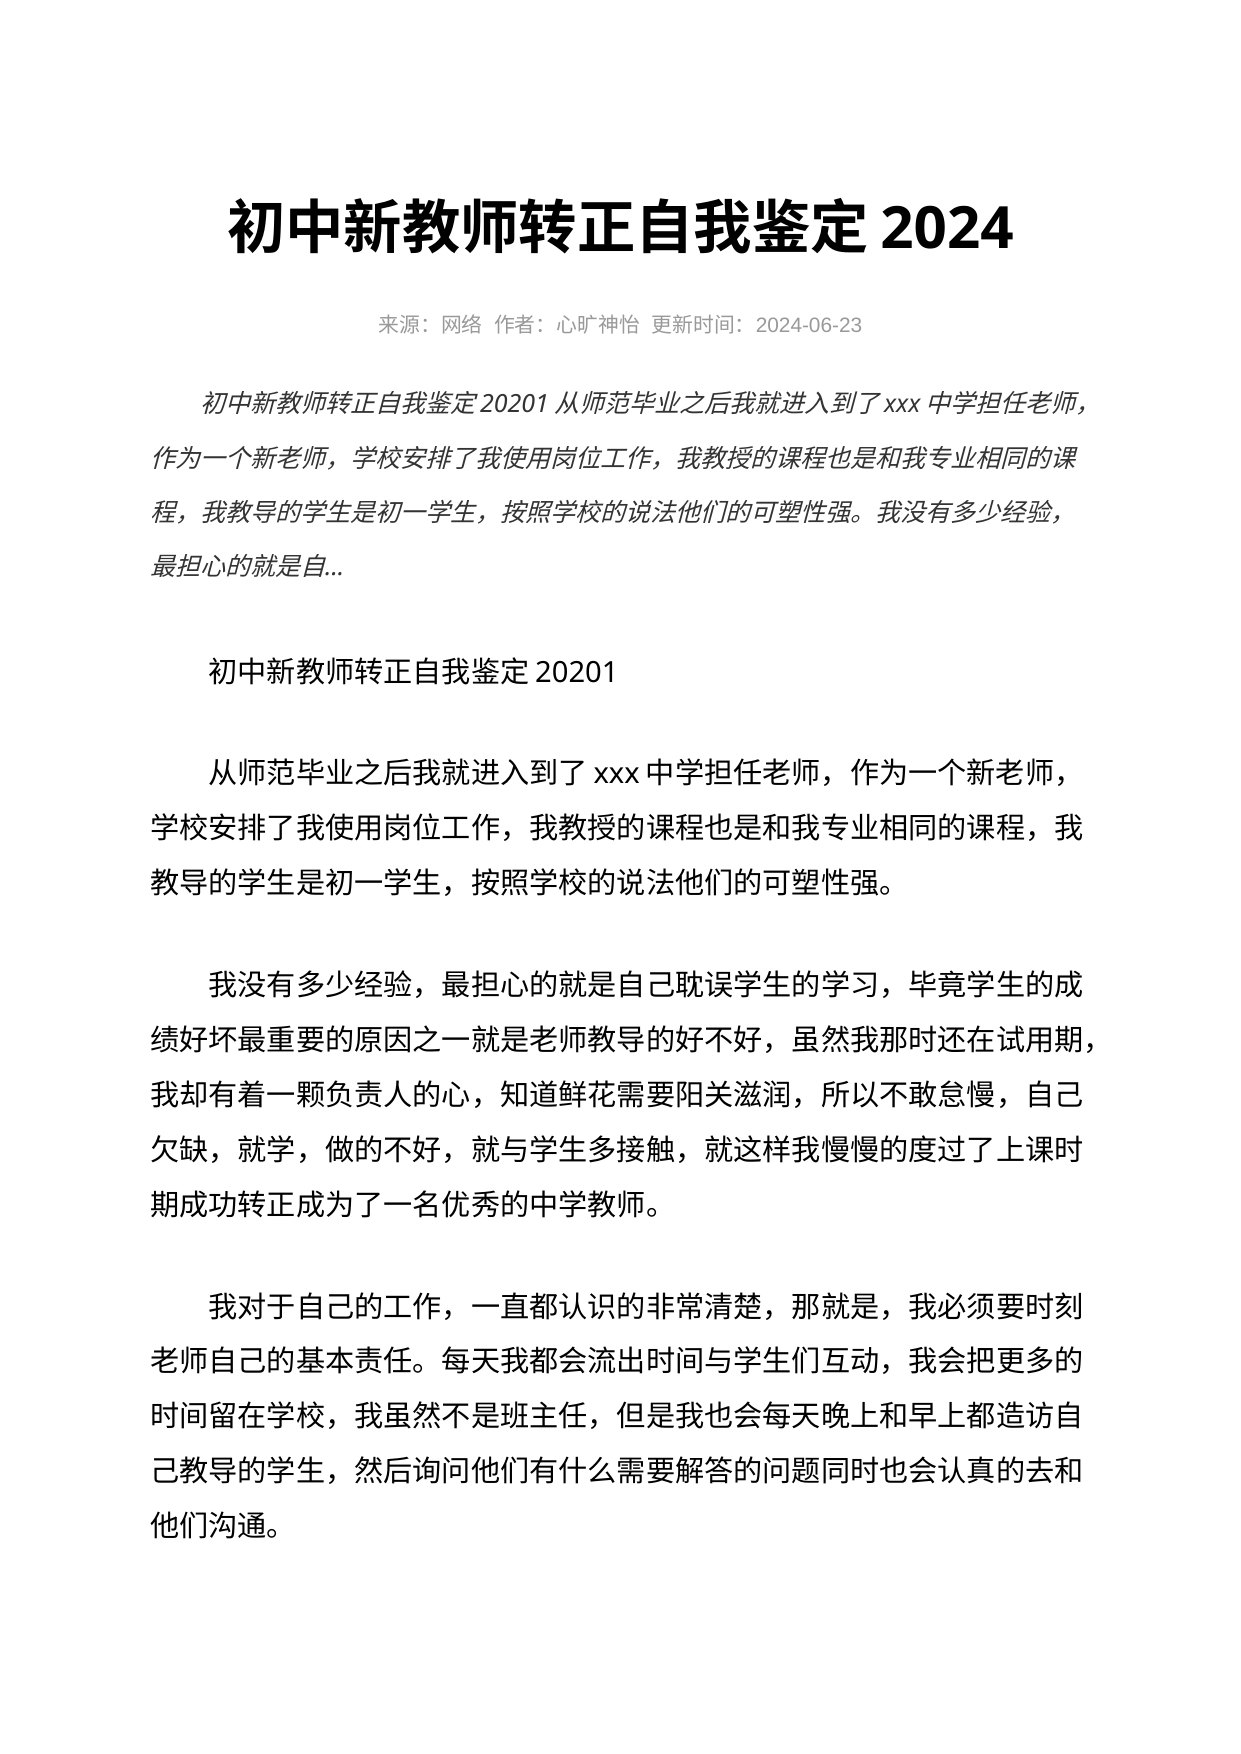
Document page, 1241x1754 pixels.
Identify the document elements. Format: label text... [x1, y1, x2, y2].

text 我对于自己的工作，一直都认识的非常清楚，那就是，我必须要时刻老师自己的基本责任。每天我都会流出时间与学生们互动，我会把更多的时间留在学校，我虽然不是班主任，但是我也会每天晚上和早上都造访自己教导的学生，然后询问他们有什么需要解答的问题同时也会认真的去和他们沟通。 [150, 1283, 1090, 1545]
text 来源：网络 作者：心旷神怡 更新时间：2024-06-23 [150, 313, 1090, 337]
text 从师范毕业之后我就进入到了xxx中学担任老师，作为一个新老师，学校安排了我使用岗位工作，我教授的课程也是和我专业相同的课程，我教导的学生是初一学生，按照学校的说法他们的可塑性强。 [150, 750, 1090, 902]
text 我没有多少经验，最担心的就是自己耽误学生的学习，毕竟学生的成绩好坏最重要的原因之一就是老师教导的好不好，虽然我那时还在试用期，我却有着一颗负责人的心，知道鲜花需要阳关滋润，所以不敢怠慢，自己欠缺，就学，做的不好，就与学生多接触，就这样我慢慢的度过了上课时期成功转正成为了一名优秀的中学教师。 [150, 962, 1090, 1224]
text 初中新教师转正自我鉴定20201从师范毕业之后我就进入到了xxx中学担任老师，作为一个新老师，学校安排了我使用岗位工作，我教授的课程也是和我专业相同的课程，我教导的学生是初一学生，按照学校的说法他们的可塑性强。我没有多少经验，最担心的就是自... [150, 384, 1090, 583]
text 初中新教师转正自我鉴定20201 [150, 648, 1090, 691]
subtitle 初中新教师转正自我鉴定2024 [150, 181, 1090, 266]
